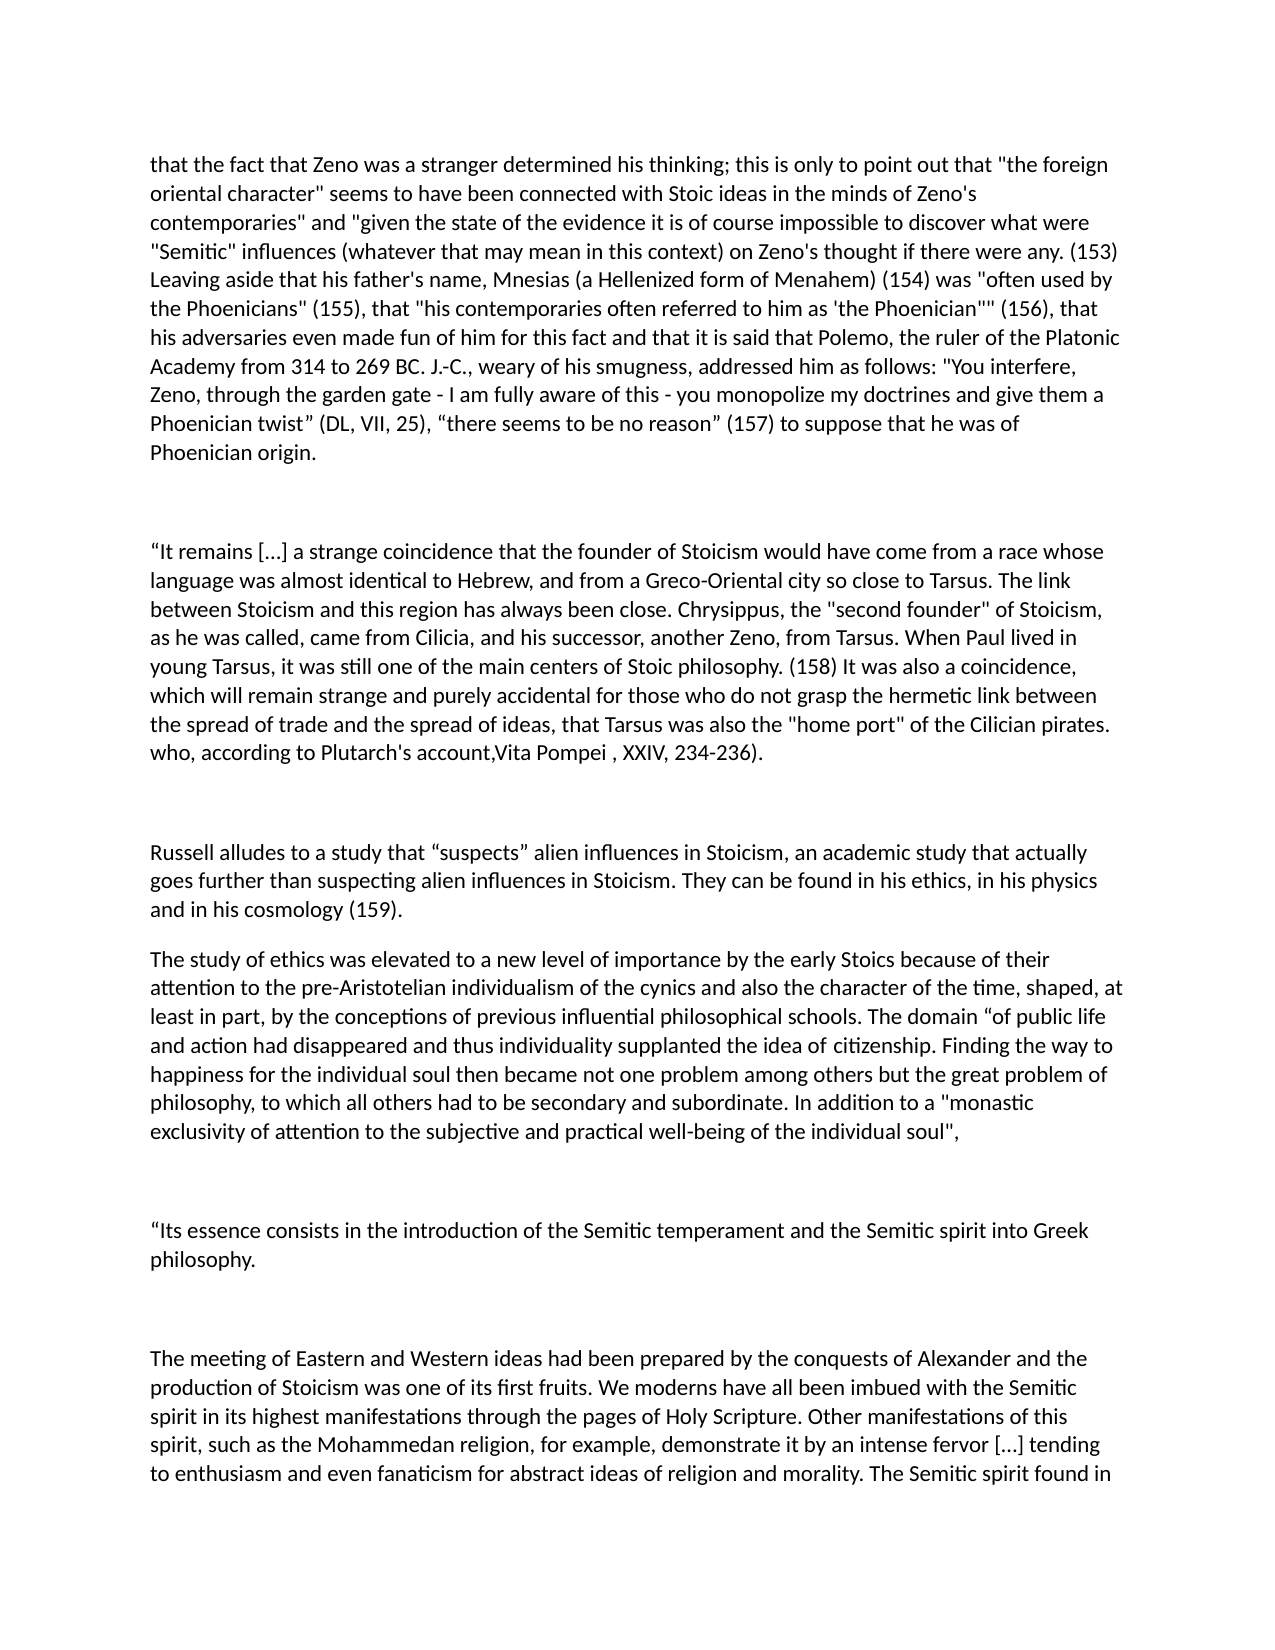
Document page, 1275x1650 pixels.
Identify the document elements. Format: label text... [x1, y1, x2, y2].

text “It remains […] a strange coincidence that the founder of Stoicism would have come from a race whose language was almost identical to Hebrew, and from a Greco-Oriental city so close to Tarsus. The link between Stoicism and this region has always been close. Chrysippus, the "second founder" of Stoicism, as he was called, came from Cilicia, and his successor, another Zeno, from Tarsus. When Paul lived in young Tarsus, it was still one of the main centers of Stoic philosophy. (158) It was also a coincidence, which will remain strange and purely accidental for those who do not grasp the hermetic link between the spread of trade and the spread of ideas, that Tarsus was also the "home port" of the Cilician pirates. who, according to Plutarch's account,Vita Pompei , XXIV, 234-236). [150, 537, 1125, 767]
text “Its essence consists in the introduction of the Semitic temperament and the Semitic spirit into Greek philosophy. [150, 1216, 1125, 1273]
text Russell alludes to a study that “suspects” alien influences in Stoicism, an academic study that actually goes further than suspecting alien influences in Stoicism. They can be found in his ethics, in his physics and in his cosmology (159). [150, 837, 1125, 923]
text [150, 1344, 1125, 1487]
text The study of ethics was elevated to a new level of importance by the early Stoics because of their attention to the pre-Aristotelian individualism of the cynics and also the character of the time, shaped, at least in part, by the conceptions of previous influential philosophical schools. The domain “of public life and action had disappeared and thus individuality supplanted the idea of ​​citizenship. Finding the way to happiness for the individual soul then became not one problem among others but the great problem of philosophy, to which all others had to be secondary and subordinate. In addition to a "monastic exclusivity of attention to the subjective and practical well-being of the individual soul", [150, 944, 1125, 1145]
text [150, 150, 1125, 466]
